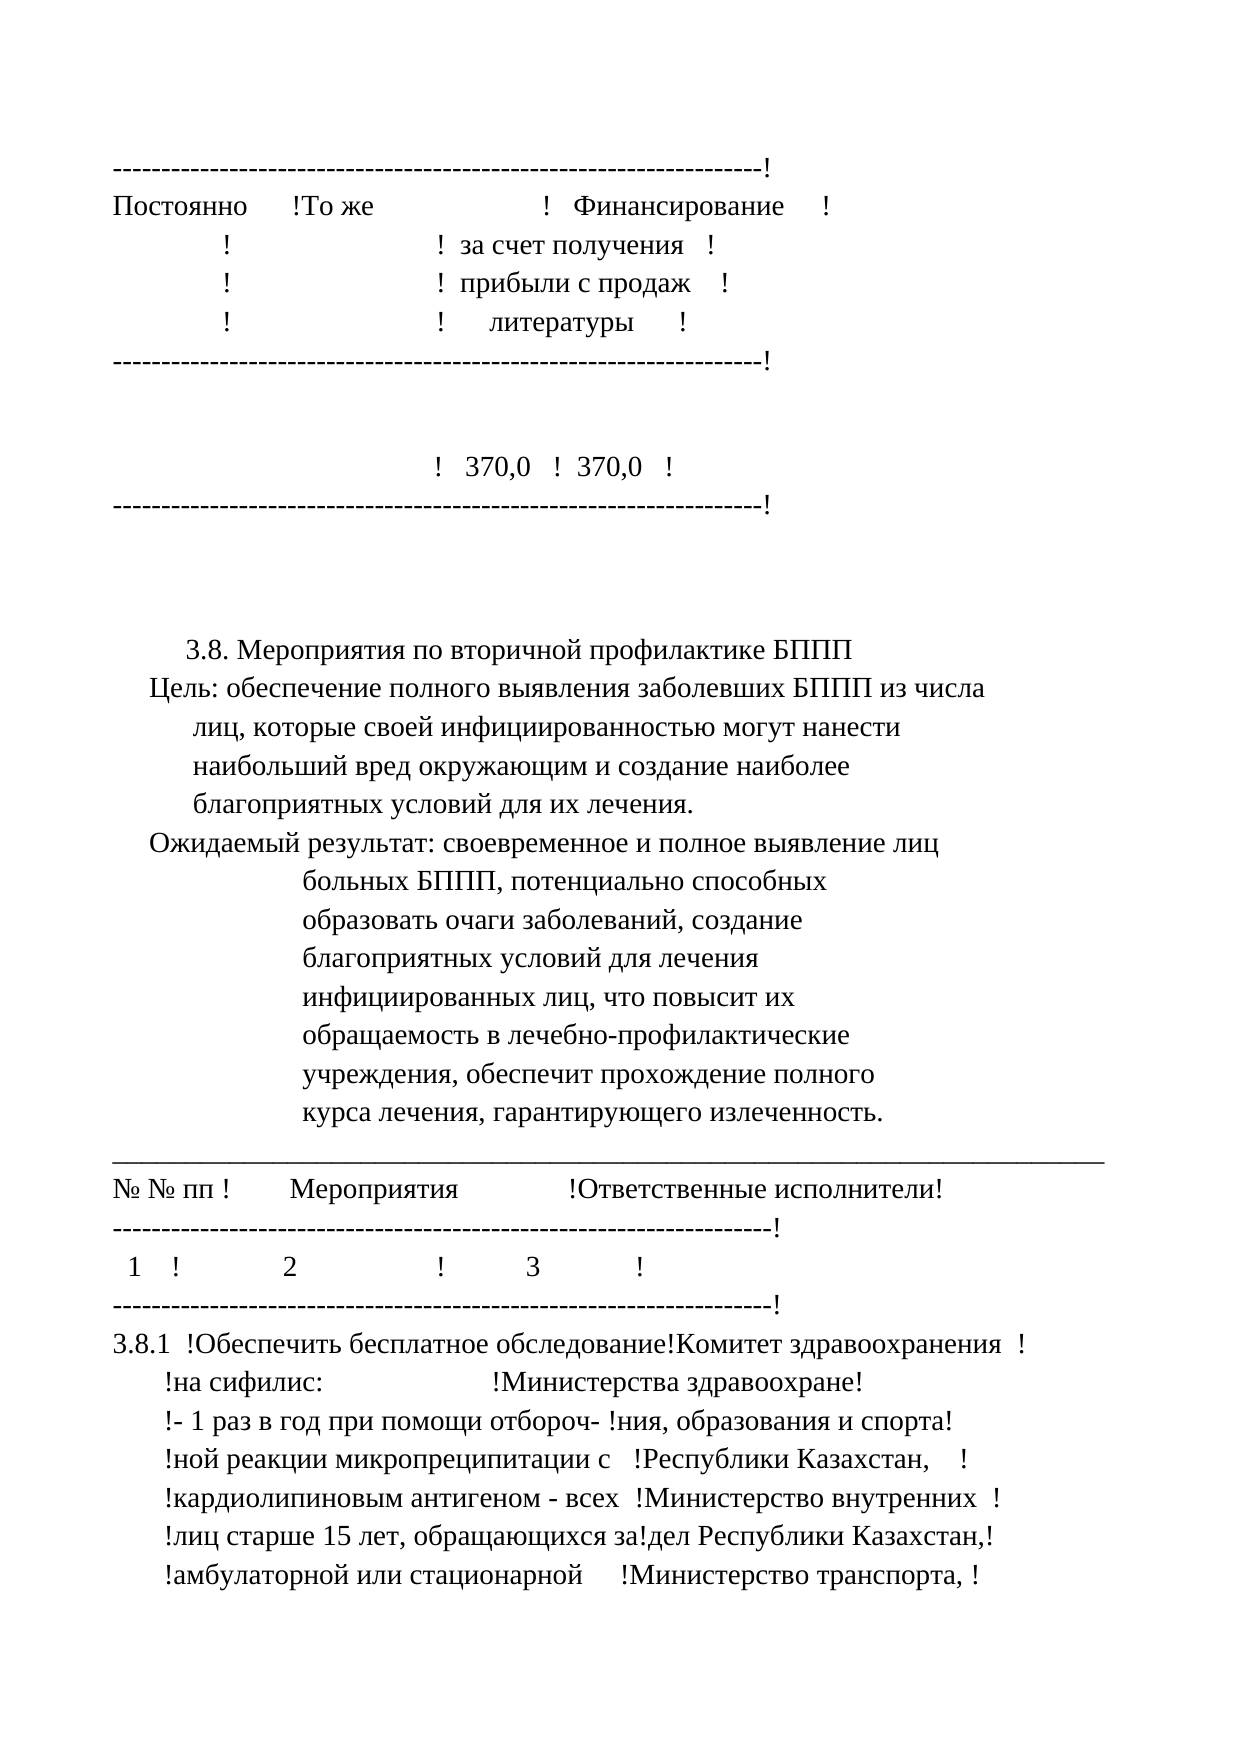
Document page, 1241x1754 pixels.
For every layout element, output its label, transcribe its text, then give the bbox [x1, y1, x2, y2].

text ! ! за счет получения ! [112, 227, 1128, 261]
text № № пп ! Мероприятия !Ответственные исполнители! [112, 1172, 1128, 1205]
text !- 1 раз в год при помощи отбороч- !ния, образования и спорта! [112, 1403, 1128, 1436]
text 1 ! 2 ! 3 ! [112, 1249, 1128, 1282]
text ! 370,0 ! 370,0 ! [112, 449, 1128, 482]
text 3.8.1 !Обеспечить бесплатное обследование!Комитет здравоохранения ! [112, 1326, 1128, 1359]
text лиц, которые своей инфициированностью могут нанести [112, 709, 1128, 743]
text ____________________________________________________________________ [112, 1133, 1128, 1167]
text благоприятных условий для лечения [112, 940, 1128, 974]
text наибольший вред окружающим и создание наиболее [112, 748, 1128, 781]
text !на сифилис: !Министерства здравоохране! [112, 1364, 1128, 1398]
text Цель: обеспечение полного выявления заболевших БППП из числа [112, 671, 1128, 704]
text -------------------------------------------------------------------! [112, 343, 1128, 376]
text ! ! литературы ! [112, 304, 1128, 338]
text !кардиолипиновым антигеном - всех !Министерство внутренних ! [112, 1480, 1128, 1513]
text Постоянно !То же ! Финансирование ! [112, 188, 1128, 222]
text курса лечения, гарантирующего излеченность. [112, 1094, 1128, 1128]
text благоприятных условий для их лечения. [112, 786, 1128, 820]
text больных БППП, потенциально способных [112, 863, 1128, 897]
text --------------------------------------------------------------------! [112, 1287, 1128, 1321]
text обращаемость в лечебно-профилактические [112, 1017, 1128, 1051]
text ! ! прибыли с продаж ! [112, 266, 1128, 299]
text --------------------------------------------------------------------! [112, 1210, 1128, 1244]
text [112, 150, 1128, 183]
text учреждения, обеспечит прохождение полного [112, 1056, 1128, 1089]
text !лиц старше 15 лет, обращающихся за!дел Республики Казахстан,! [112, 1518, 1128, 1552]
text -------------------------------------------------------------------! [112, 487, 1128, 521]
text !амбулаторной или стационарной !Министерство транспорта, ! [112, 1557, 1128, 1591]
text !ной реакции микропреципитации с !Республики Казахстан, ! [112, 1441, 1128, 1475]
text инфициированных лиц, что повысит их [112, 979, 1128, 1012]
text образовать очаги заболеваний, создание [112, 902, 1128, 935]
text Ожидаемый результат: своевременное и полное выявление лиц [112, 825, 1128, 858]
text 3.8. Мероприятия по вторичной профилактике БППП [112, 632, 1128, 666]
